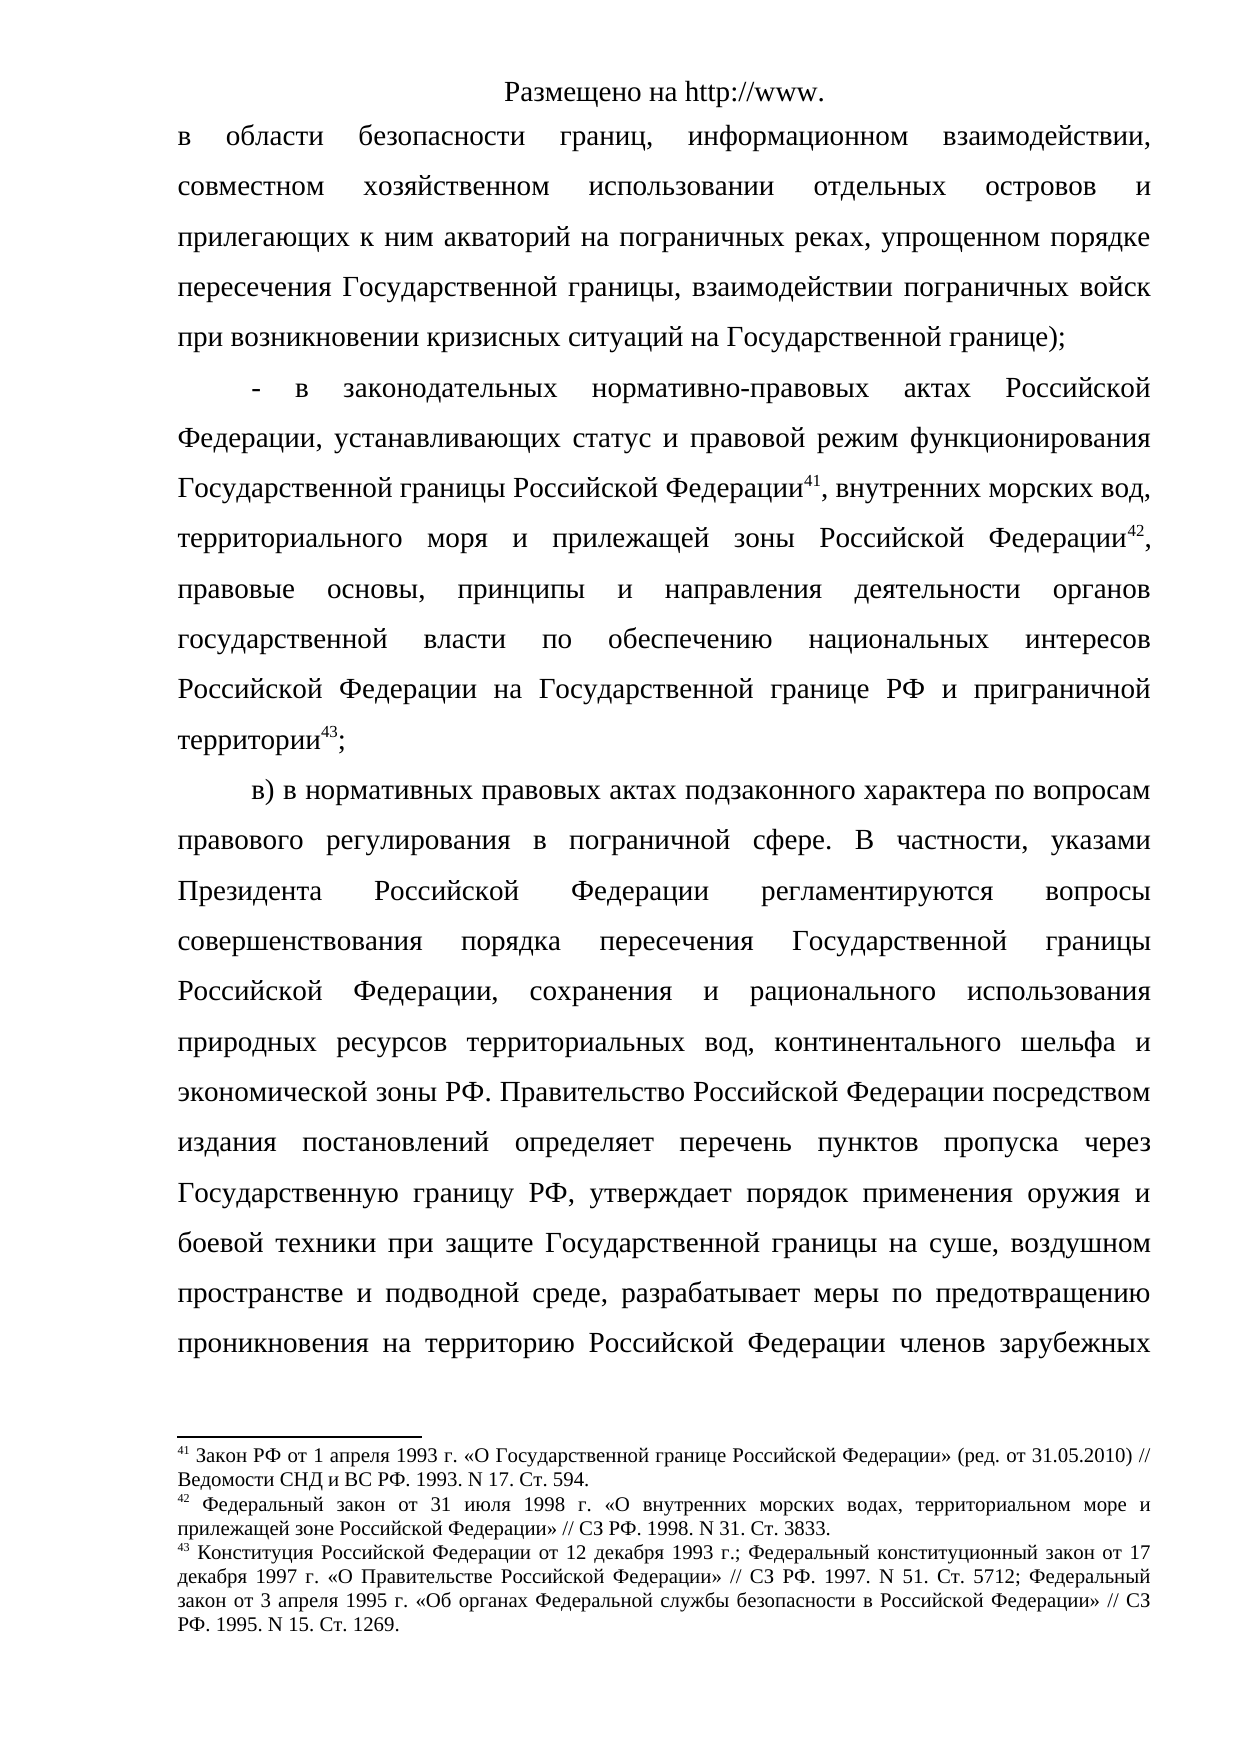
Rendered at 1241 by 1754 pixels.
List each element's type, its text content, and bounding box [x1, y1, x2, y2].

text - в законодательных нормативно-правовых актах Российской Федерации, устанавливающих статус и правовой режим функционирования Государственной границы Российской Федерации, внутренних морских вод, территориального моря и прилежащей зоны Российской Федерации, правовые основы, принципы и направления деятельности органов государственной власти по обеспечению национальных интересов Российской Федерации на Государственной границе РФ и приграничной территории; [177, 370, 1152, 755]
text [177, 118, 1152, 353]
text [177, 772, 1152, 1359]
